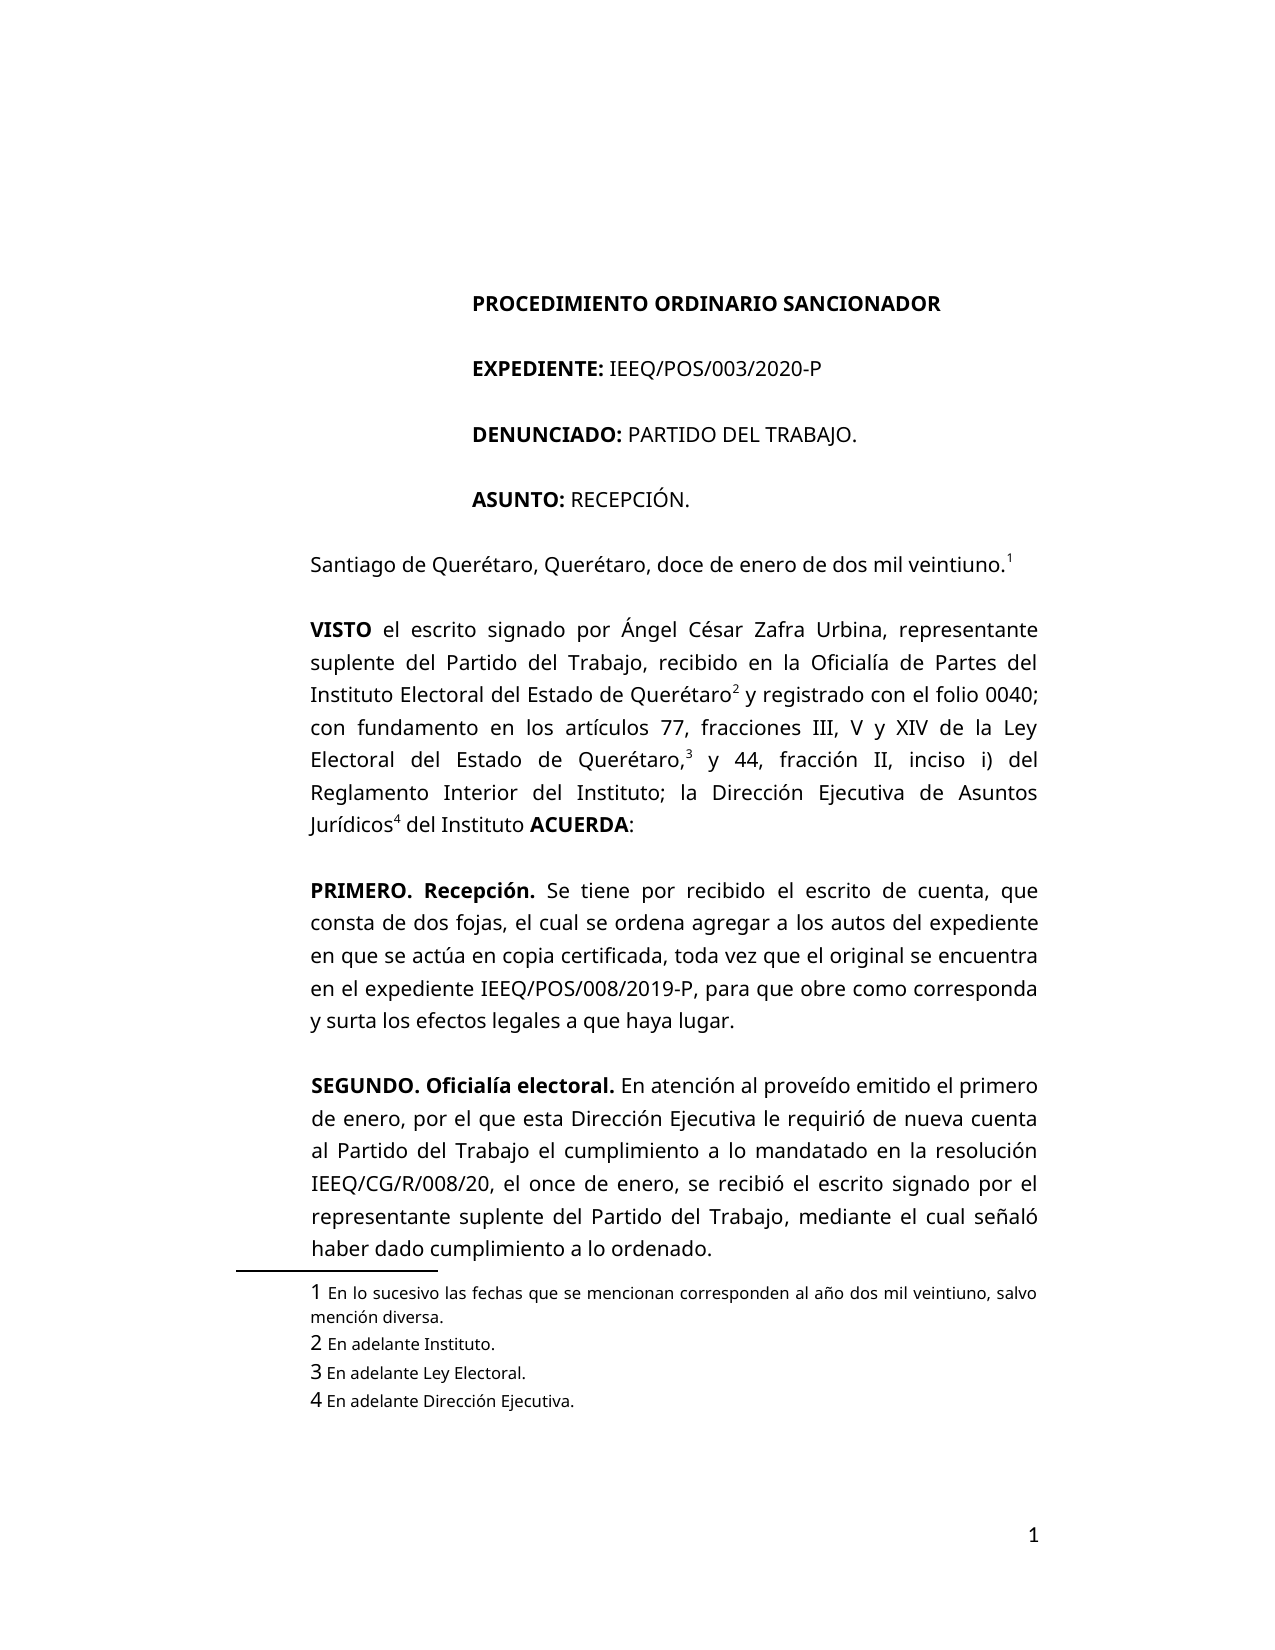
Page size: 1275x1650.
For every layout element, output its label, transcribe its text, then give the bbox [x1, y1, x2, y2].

text PRIMERO. Recepción. Se tiene por recibido el escrito de cuenta, que consta de dos fojas, el cual se ordena agregar a los autos del expediente en que se actúa en copia certificada, toda vez que el original se encuentra en el expediente IEEQ/POS/008/2019-P, para que obre como corresponda y surta los efectos legales a que haya lugar. [310, 876, 1039, 1035]
table_header PROCEDIMIENTO ORDINARIO SANCIONADOR EXPEDIENTE: IEEQ/POS/003/2020-P DENUNCIADO: PARTIDO DEL TRABAJO. ASUNTO: RECEPCIÓN. [461, 289, 1039, 517]
text VISTO el escrito signado por Ángel César Zafra Urbina, representante suplente del Partido del Trabajo, recibido en la Oficialía de Partes del Instituto Electoral del Estado de Querétaro y registrado con el folio 0040; con fundamento en los artículos 77, fracciones III, V y XIV de la Ley Electoral del Estado de Querétaro, y 44, fracción II, inciso i) del Reglamento Interior del Instituto; la Dirección Ejecutiva de Asuntos Jurídicos del Instituto ACUERDA: [310, 615, 1039, 839]
list SEGUNDO. Oficialía electoral. En atención al proveído emitido el primero de enero, por el que esta Dirección Ejecutiva le requirió de nueva cuenta al Partido del Trabajo el cumplimiento a lo mandatado en la resolución IEEQ/CG/R/008/20, el once de enero, se recibió el escrito signado por el representante suplente del Partido del Trabajo, mediante el cual señaló haber dado cumplimiento a lo ordenado. [311, 1071, 1039, 1263]
text Santiago de Querétaro, Querétaro, doce de enero de dos mil veintiuno. [310, 550, 1039, 578]
